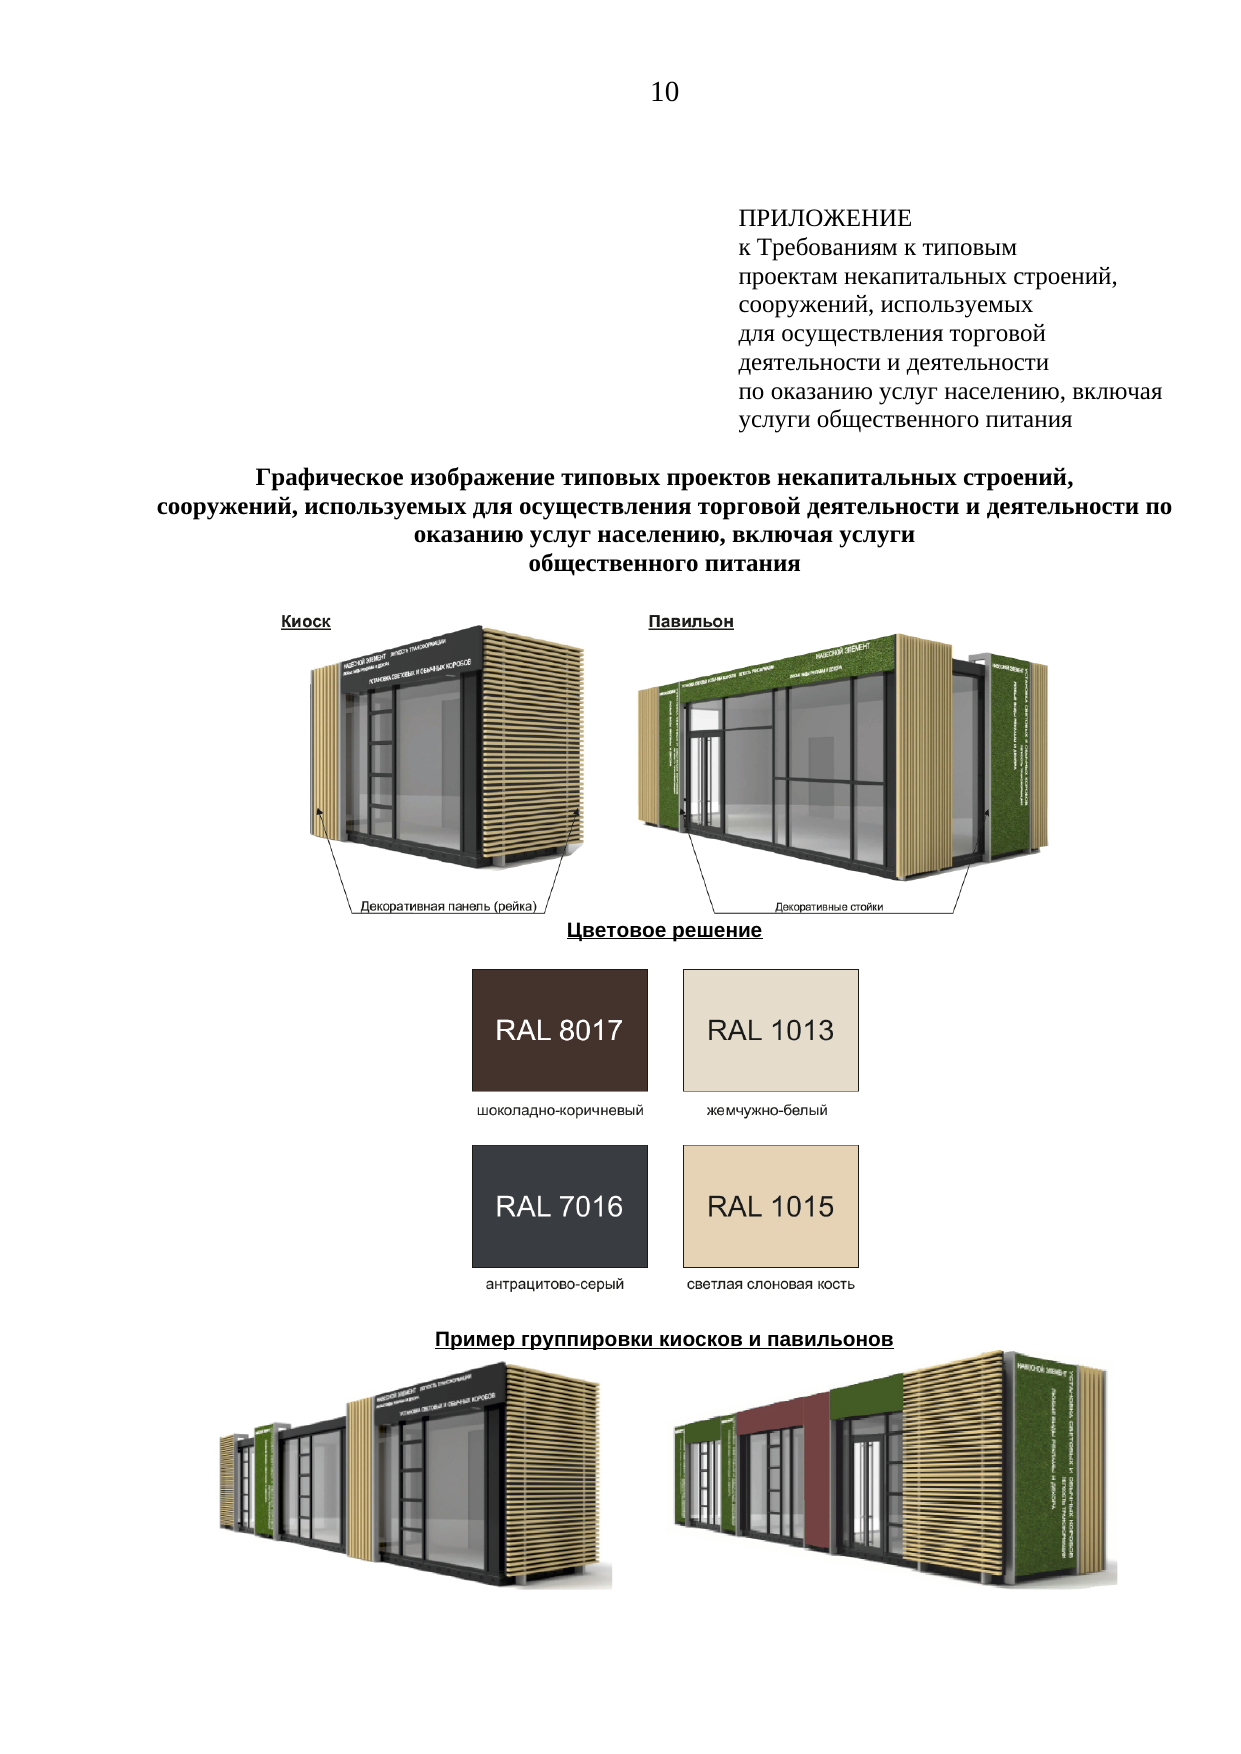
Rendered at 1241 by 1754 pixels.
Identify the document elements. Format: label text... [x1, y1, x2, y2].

text Цветовое решение [148, 917, 1181, 941]
text ПРИЛОЖЕНИЕ [738, 203, 1180, 232]
picture [211, 1350, 1118, 1590]
picture [468, 965, 860, 1293]
text к Требованиям к типовым проектам некапитальных строений, сооружений, используемых для осуществления торговой деятельности и деятельности по оказанию услуг населению, включая услуги общественного питания [738, 232, 1181, 433]
text Графическое изображение типовых проектов некапитальных строений, сооружений, используемых для осуществления торговой деятельности и деятельности по оказанию услуг населению, включая услуги общественного питания [148, 462, 1181, 577]
picture [277, 610, 1052, 918]
text Пример группировки киосков и павильонов [148, 1327, 1181, 1351]
